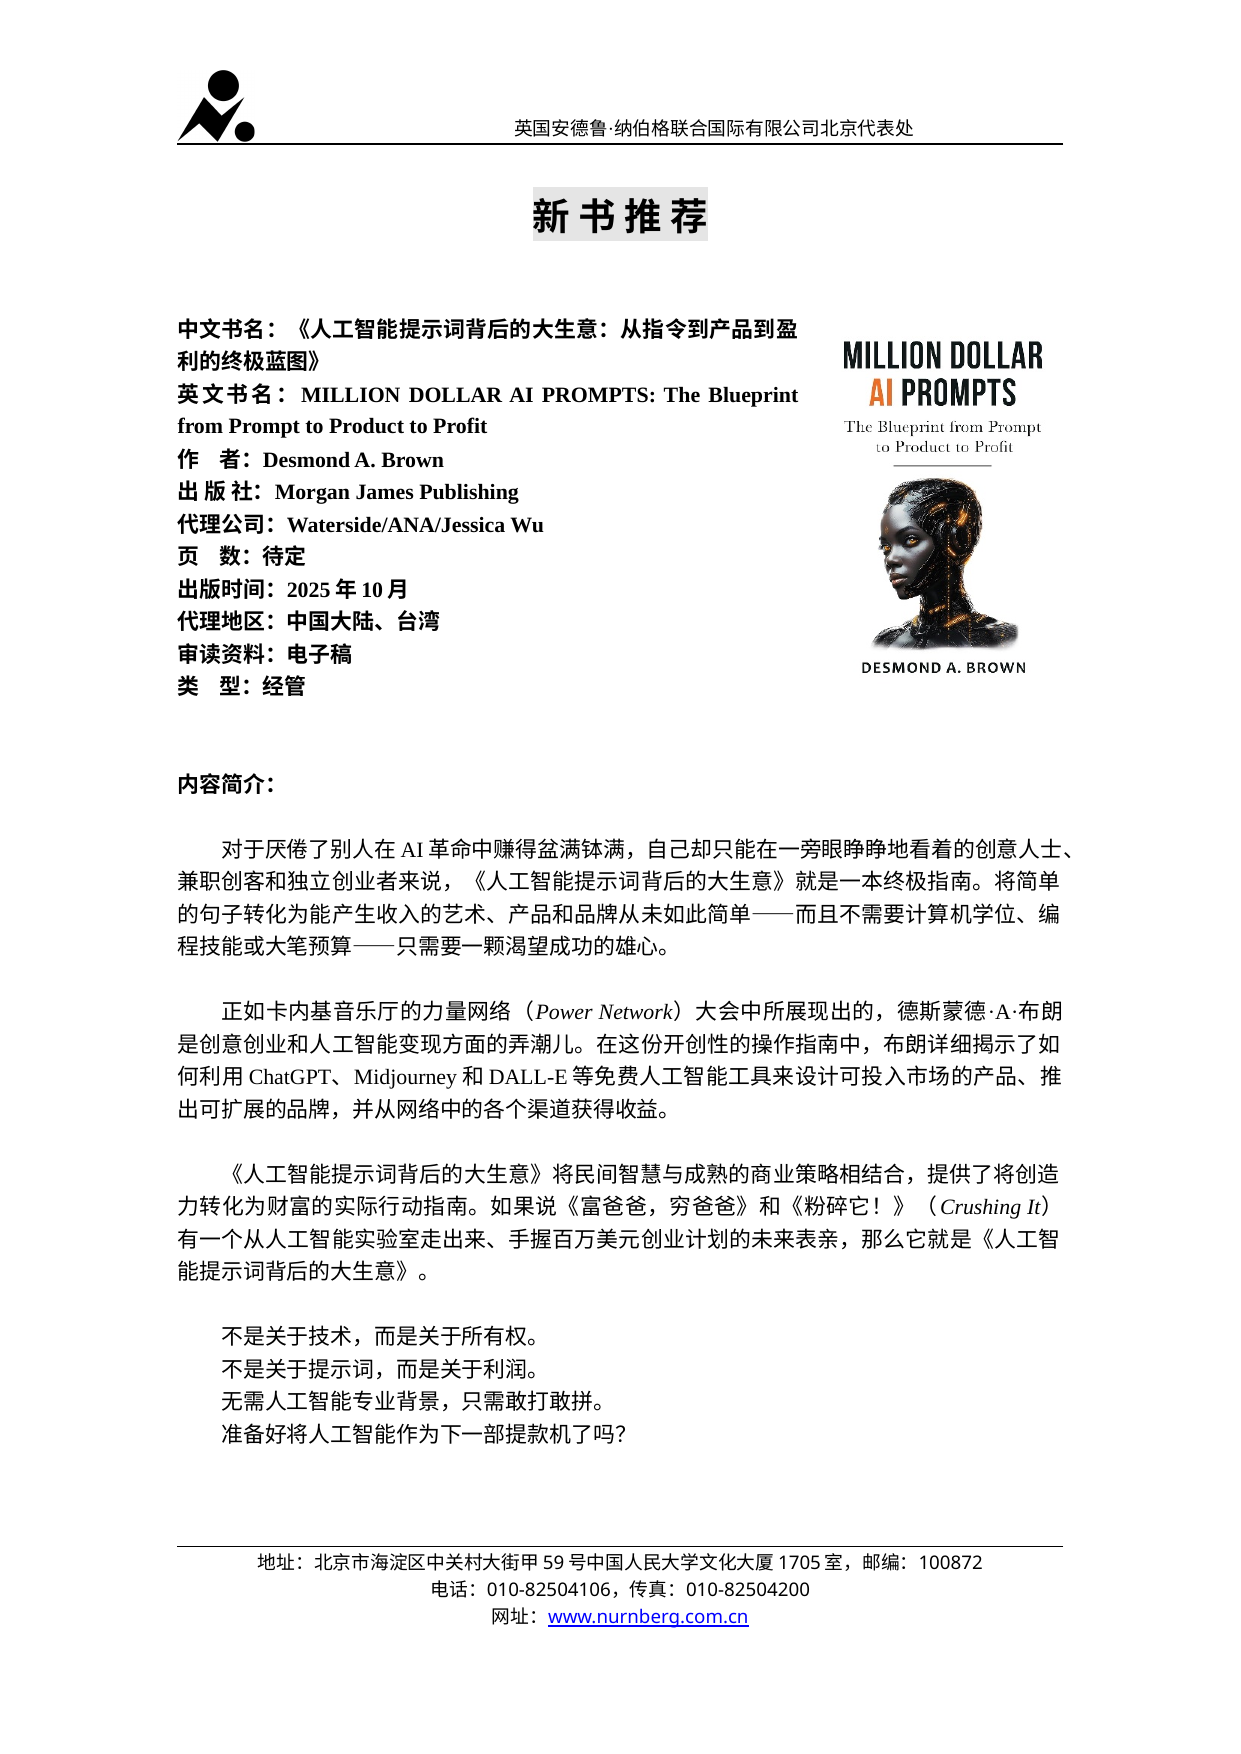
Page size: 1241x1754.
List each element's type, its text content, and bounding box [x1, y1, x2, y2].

text 出 版 社：Morgan James Publishing [177, 474, 817, 506]
text 新 书 推 荐 [177, 181, 1063, 246]
text 内容简介： [177, 766, 1063, 799]
text 无需人工智能专业背景，只需敢打敢拼。 [177, 1384, 1063, 1416]
text 页 数：待定 [177, 539, 817, 571]
text 《人工智能提示词背后的大生意》将民间智慧与成熟的商业策略相结合，提供了将创造力转化为财富的实际行动指南。如果说《富爸爸，穷爸爸》和《粉碎它！》（Crushing It）有一个从人工智能实验室走出来、手握百万美元创业计划的未来表亲，那么它就是《人工智能提示词背后的大生意》。 [177, 1156, 1063, 1286]
text 审读资料：电子稿 [177, 636, 817, 669]
text 正如卡内基音乐厅的力量网络（Power Network）大会中所展现出的，德斯蒙德·A·布朗是创意创业和人工智能变现方面的弄潮儿。在这份开创性的操作指南中，布朗详细揭示了如何利用ChatGPT、Midjourney和DALL-E等免费人工智能工具来设计可投入市场的产品、推出可扩展的品牌，并从网络中的各个渠道获得收益。 [177, 994, 1063, 1124]
text 出版时间：2025年10月 [177, 571, 817, 604]
text 准备好将人工智能作为下一部提款机了吗？ [177, 1416, 1063, 1449]
text 对于厌倦了别人在AI革命中赚得盆满钵满，自己却只能在一旁眼睁睁地看着的创意人士、兼职创客和独立创业者来说，《人工智能提示词背后的大生意》就是一本终极指南。将简单的句子转化为能产生收入的艺术、产品和品牌从未如此简单——而且不需要计算机学位、编程技能或大笔预算——只需要一颗渴望成功的雄心。 [177, 831, 1063, 961]
text 作 者：Desmond A. Brown [177, 441, 817, 474]
text 代理公司：Waterside/ANA/Jessica Wu [177, 506, 817, 539]
picture [177, 70, 255, 142]
text 中文书名：《人工智能提示词背后的大生意：从指令到产品到盈利的终极蓝图》 [177, 311, 1063, 376]
text 不是关于提示词，而是关于利润。 [177, 1351, 1063, 1384]
text 英文书名：MILLION DOLLAR AI PROMPTS: The Blueprint from Prompt to Product to Profit [177, 376, 817, 441]
text 代理地区：中国大陆、台湾 [177, 604, 817, 636]
picture [817, 312, 1063, 692]
text 不是关于技术，而是关于所有权。 [177, 1319, 1063, 1351]
text 类 型：经管 [177, 669, 1063, 701]
